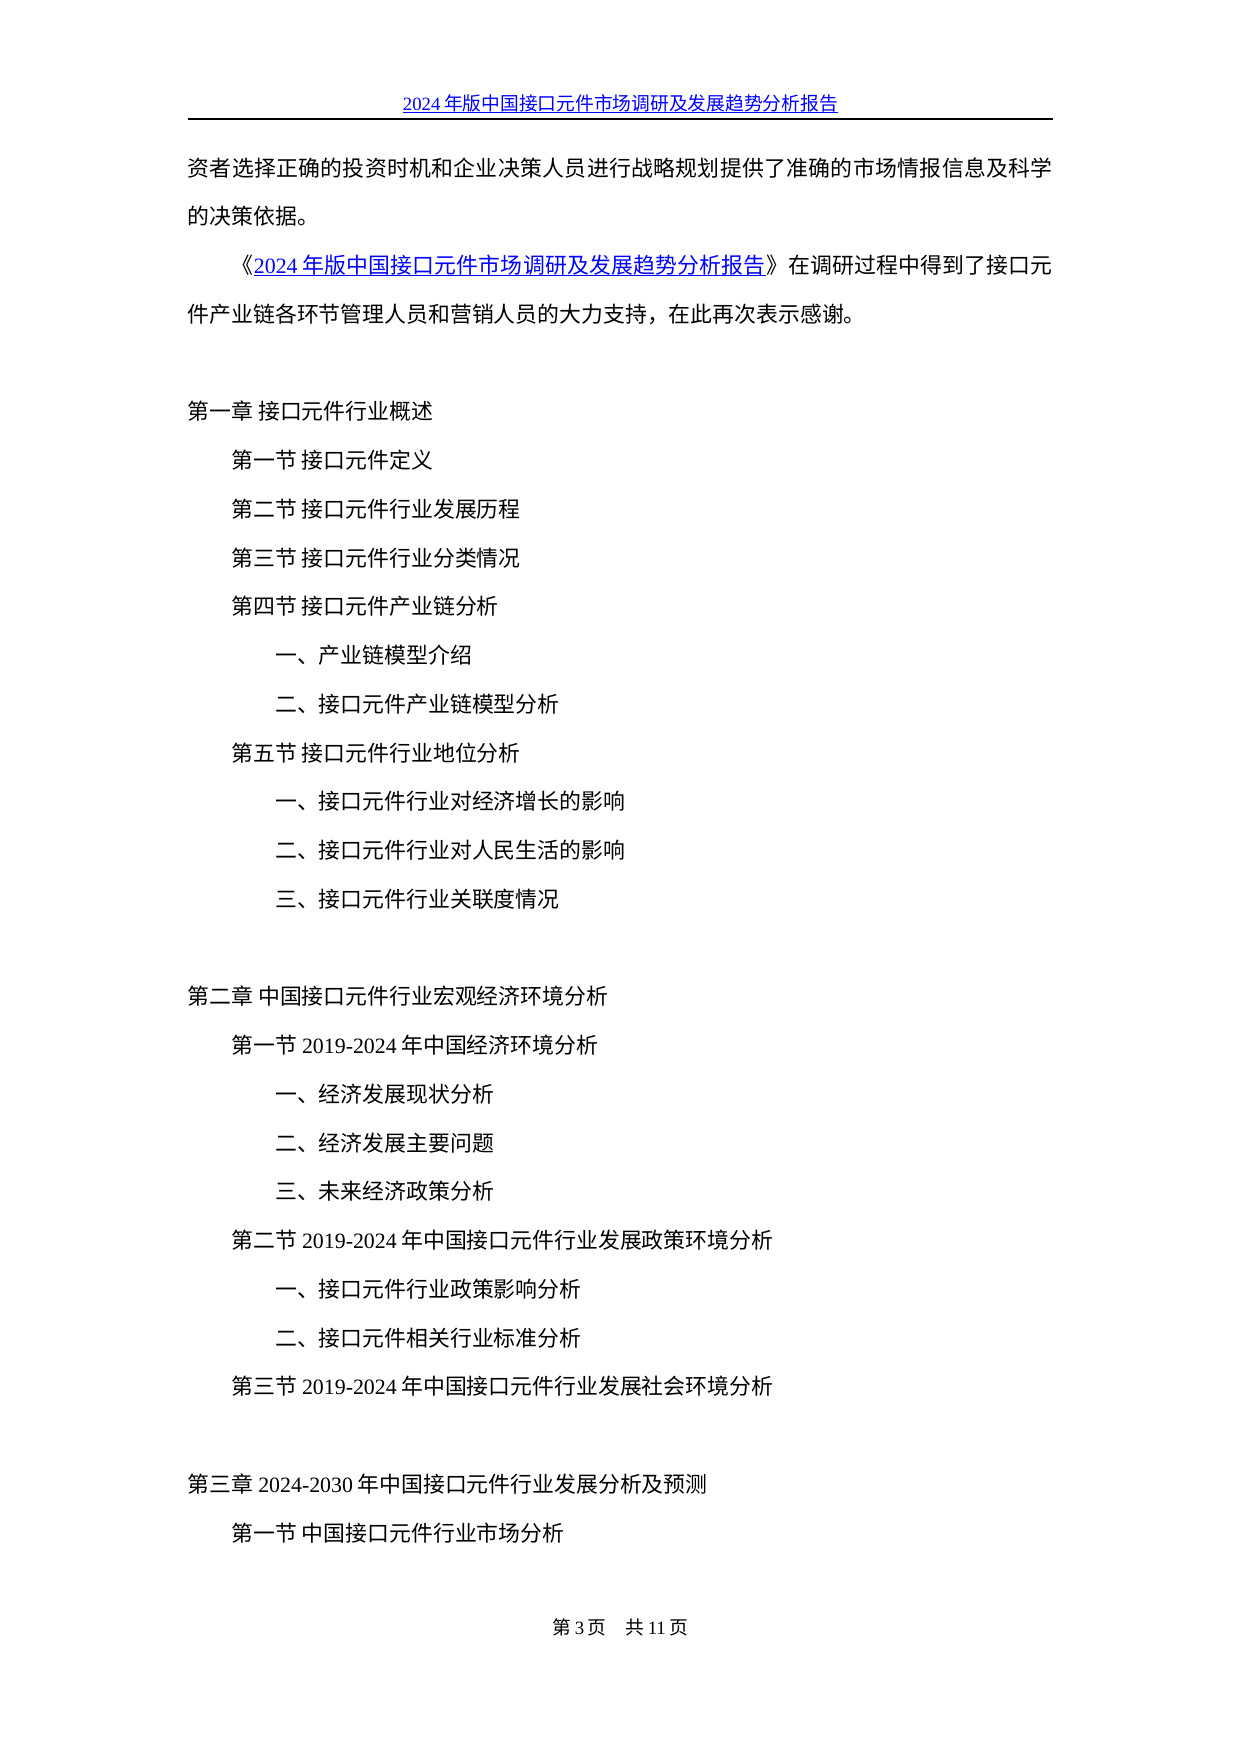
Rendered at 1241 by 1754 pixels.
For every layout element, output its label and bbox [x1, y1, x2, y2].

text [187, 150, 1053, 1548]
